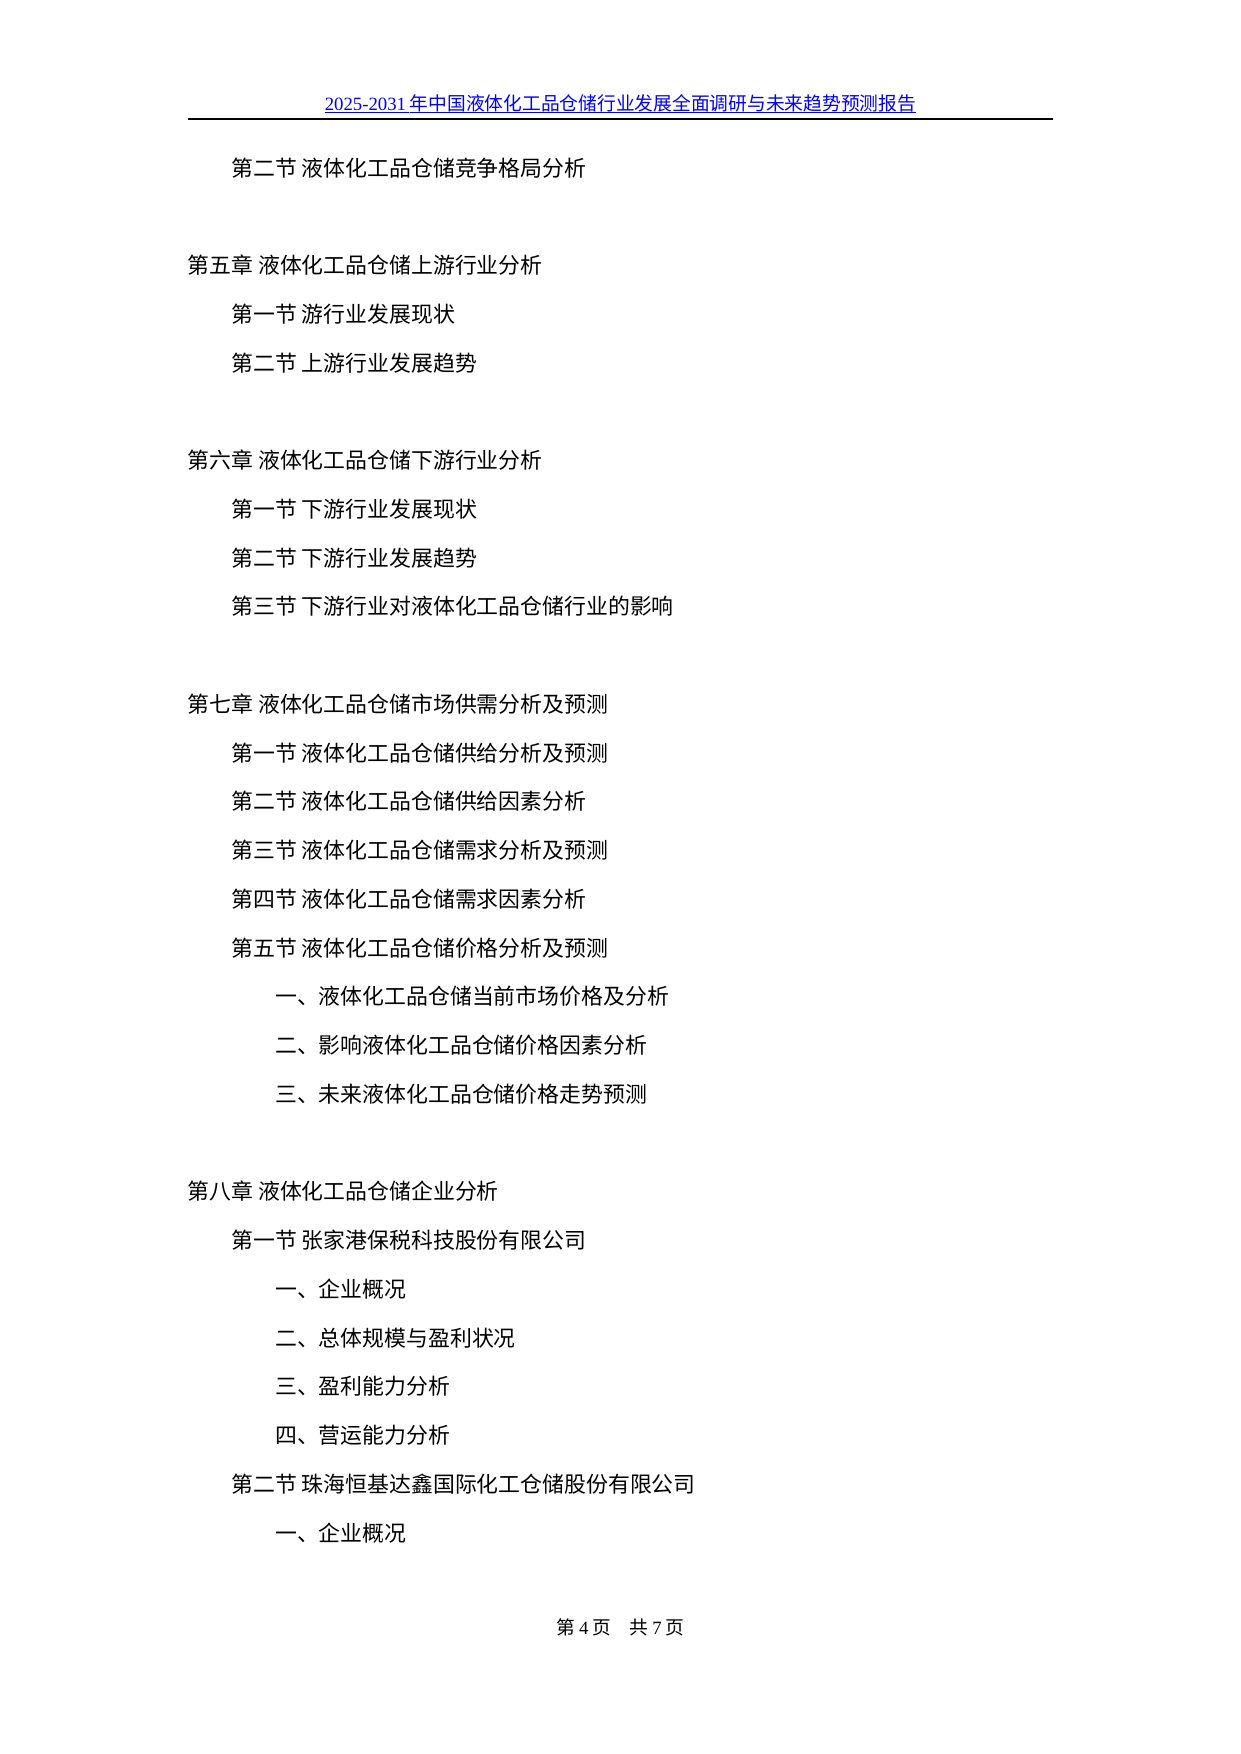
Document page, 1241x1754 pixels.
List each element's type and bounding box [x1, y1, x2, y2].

text [187, 150, 1053, 1548]
